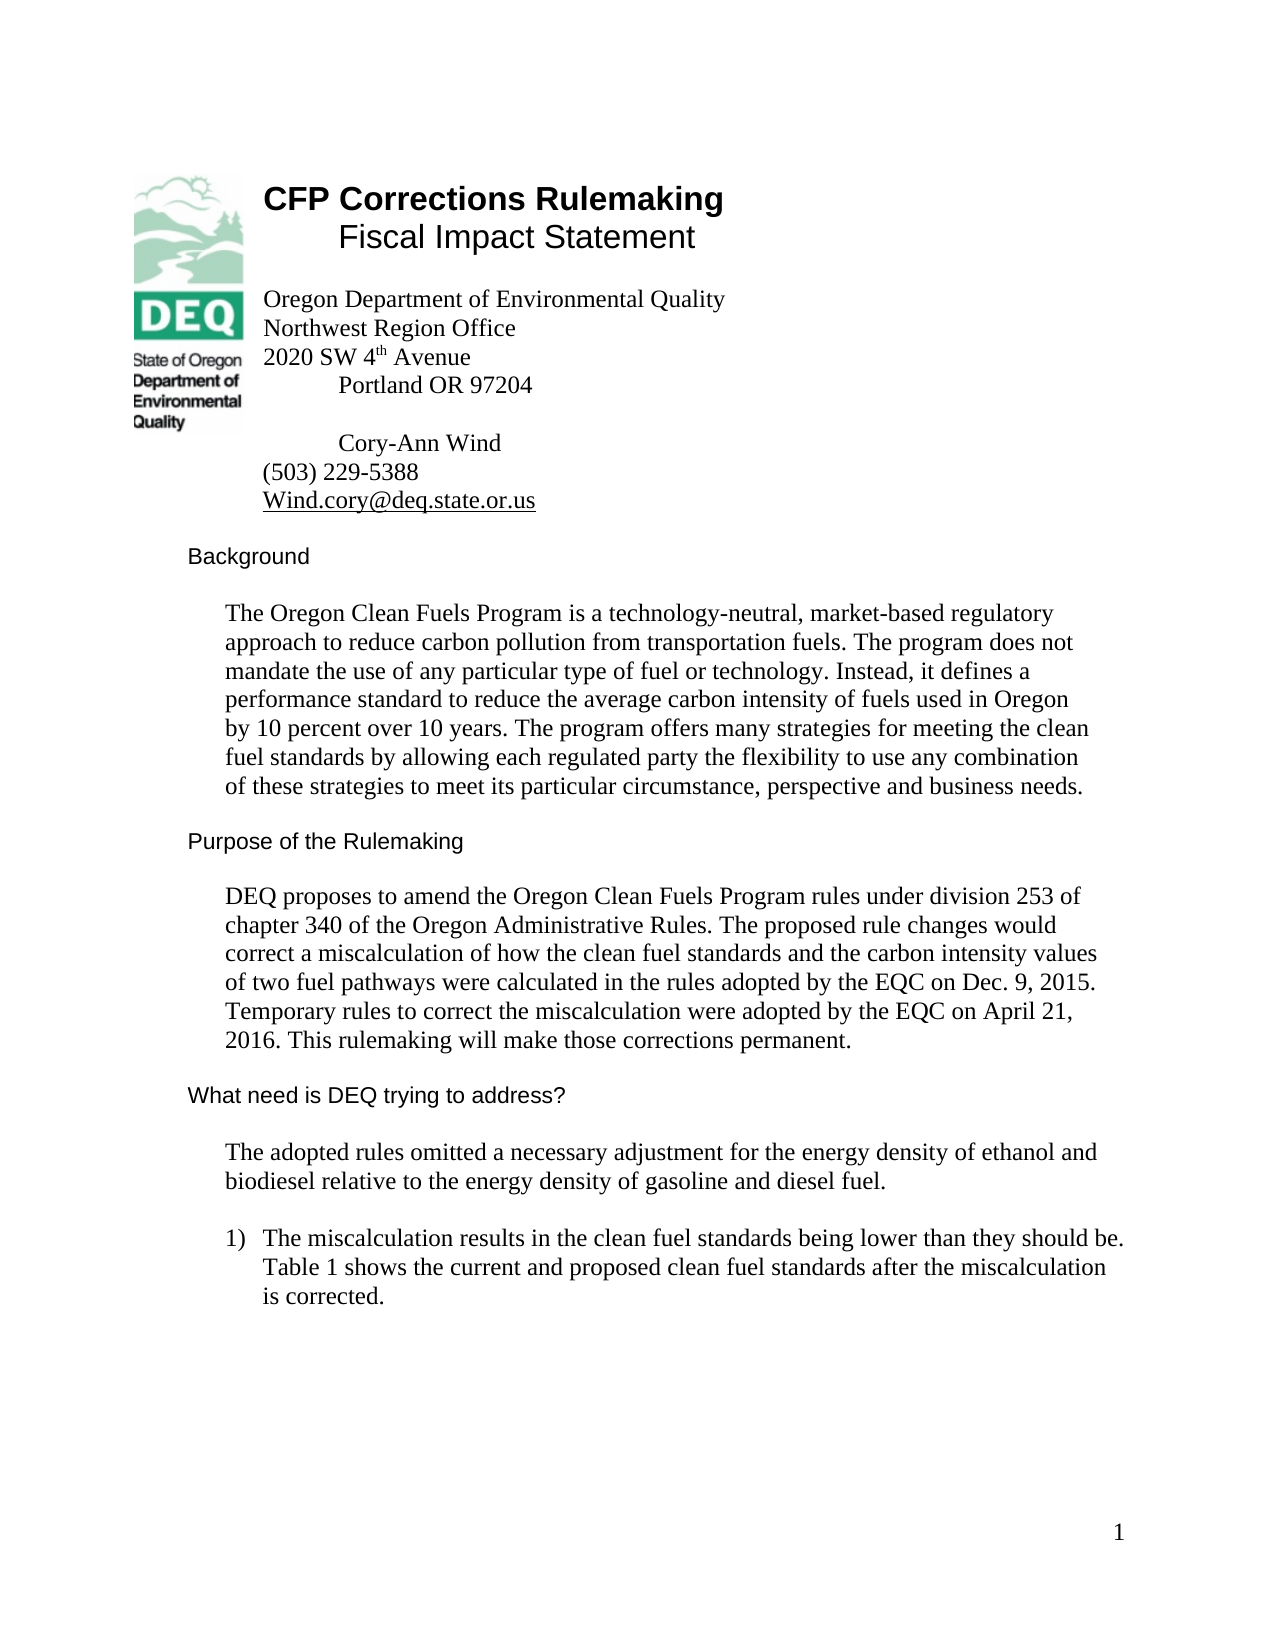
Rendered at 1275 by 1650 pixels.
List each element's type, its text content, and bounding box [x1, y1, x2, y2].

list The miscalculation results in the clean fuel standards being lower than they should be. Table 1 shows the current and proposed clean fuel standards after the miscalculation is corrected. [225, 1223, 1125, 1310]
text Purpose of the Rulemaking [187, 828, 1059, 854]
text The adopted rules omitted a necessary adjustment for the energy density of ethanol and biodiesel relative to the energy density of gasoline and diesel fuel. [225, 1137, 1125, 1195]
text Background [187, 543, 1123, 569]
title Northwest Region Office [244, 313, 1125, 342]
text The Oregon Clean Fuels Program is a technology-neutral, market-based regulatory approach to reduce carbon pollution from transportation fuels. The program does not mandate the use of any particular type of fuel or technology. Instead, it defines a performance standard to reduce the average carbon intensity of fuels used in Oregon by 10 percent over 10 years. The program offers many strategies for meeting the clean fuel standards by allowing each regulated party the flexibility to use any combination of these strategies to meet its particular circumstance, perspective and business needs. [225, 598, 1095, 799]
text Fiscal Impact Statement [244, 217, 1123, 256]
title 2020 SW 4th Avenue [244, 342, 1125, 371]
text What need is DEQ trying to address? [187, 1082, 1123, 1108]
text Portland OR 97204 [244, 371, 1123, 399]
title CFP Corrections Rulemaking [244, 179, 1125, 217]
picture [131, 173, 244, 430]
text DEQ proposes to amend the Oregon Clean Fuels Program rules under division 253 of chapter 340 of the Oregon Administrative Rules. The proposed rule changes would correct a miscalculation of how the clean fuel standards and the carbon intensity values of two fuel pathways were calculated in the rules adopted by the EQC on Dec. 9, 2015. Temporary rules to correct the miscalculation were adopted by the EQC on April 21, 2016. This rulemaking will make those corrections permanent. [225, 881, 1123, 1053]
text (503) 229-5388 [225, 457, 1123, 486]
title Oregon Department of Environmental Quality [244, 284, 1125, 313]
text Wind.cory@deq.state.or.us [225, 486, 1123, 514]
text Cory-Ann Wind [225, 428, 1123, 457]
